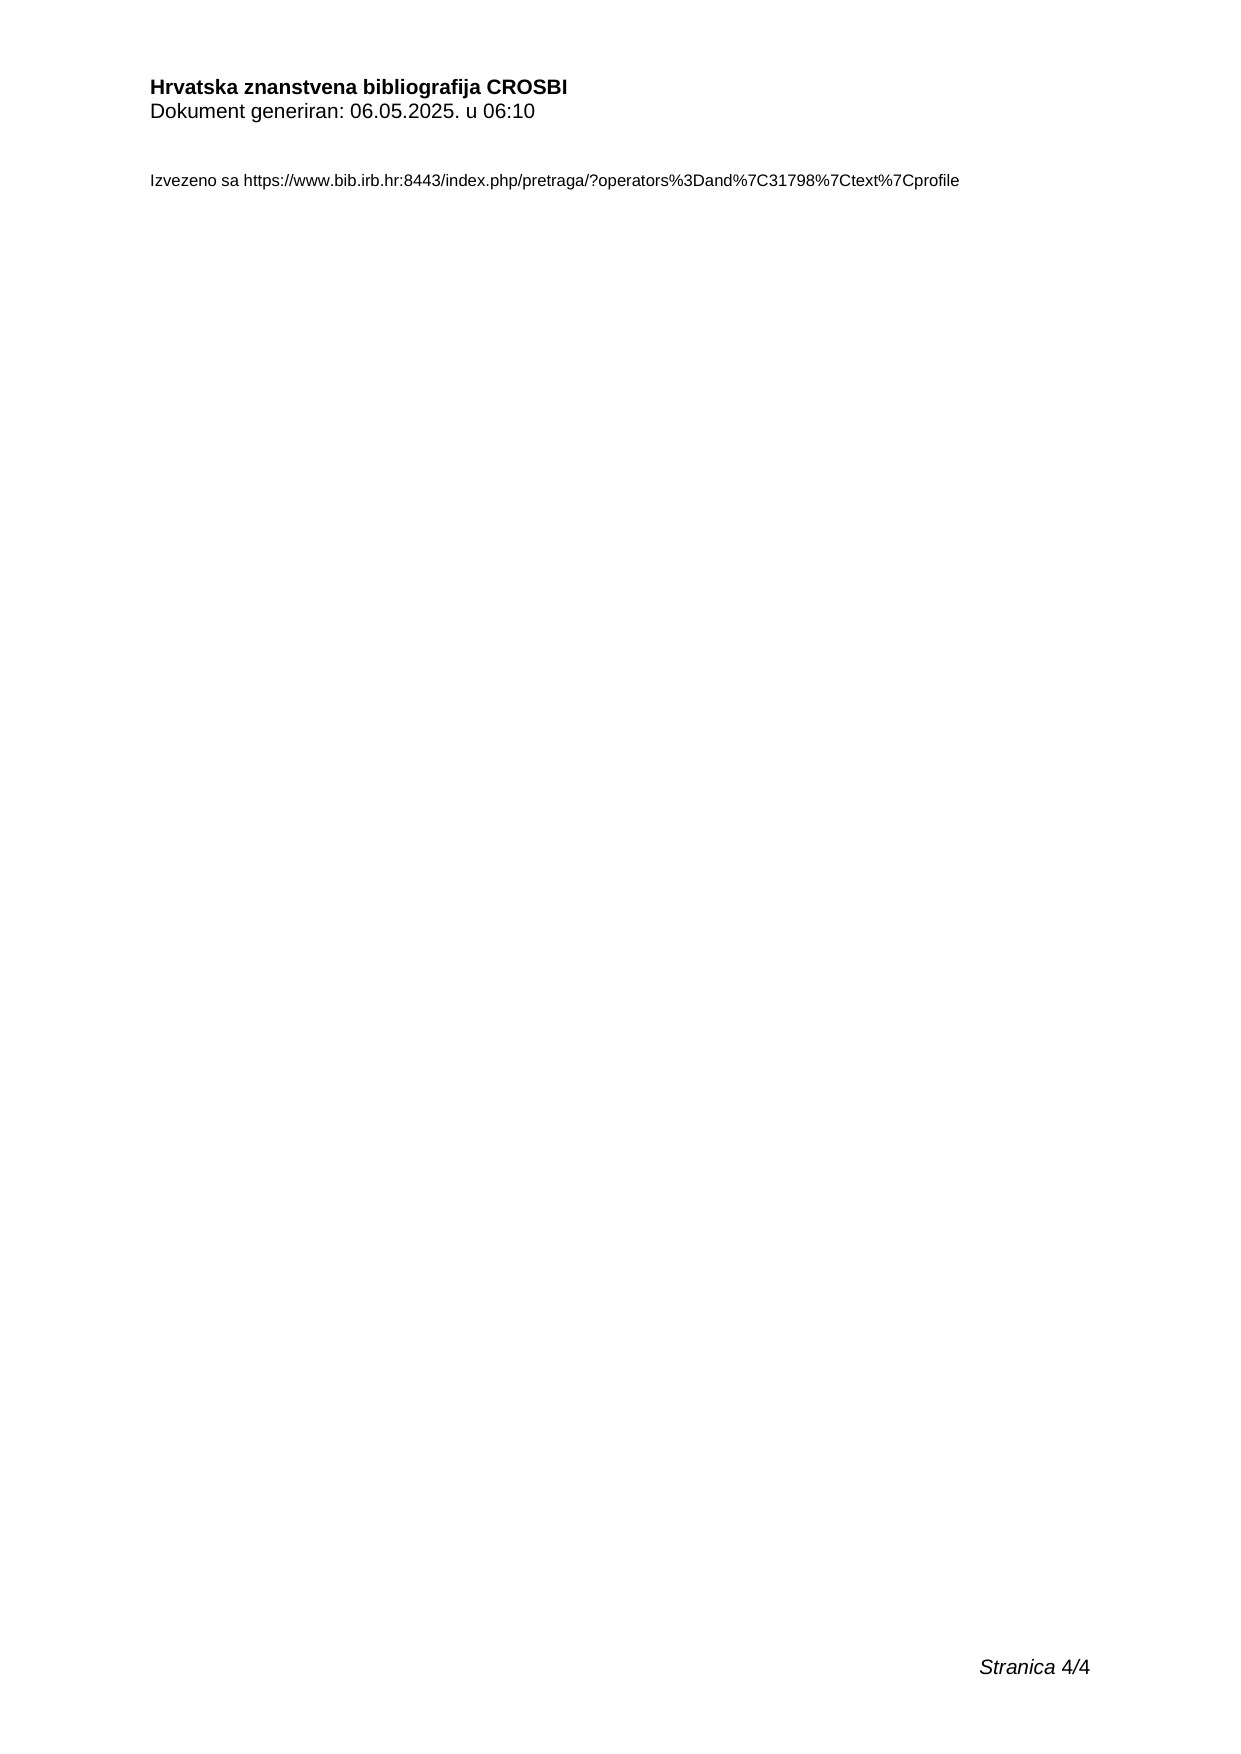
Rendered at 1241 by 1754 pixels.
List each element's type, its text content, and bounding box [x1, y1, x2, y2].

text Izvezeno sa https://www.bib.irb.hr:8443/index.php/pretraga/?operators%3Dand%7C31798%7Ctext%7Cprofile [150, 171, 1090, 190]
